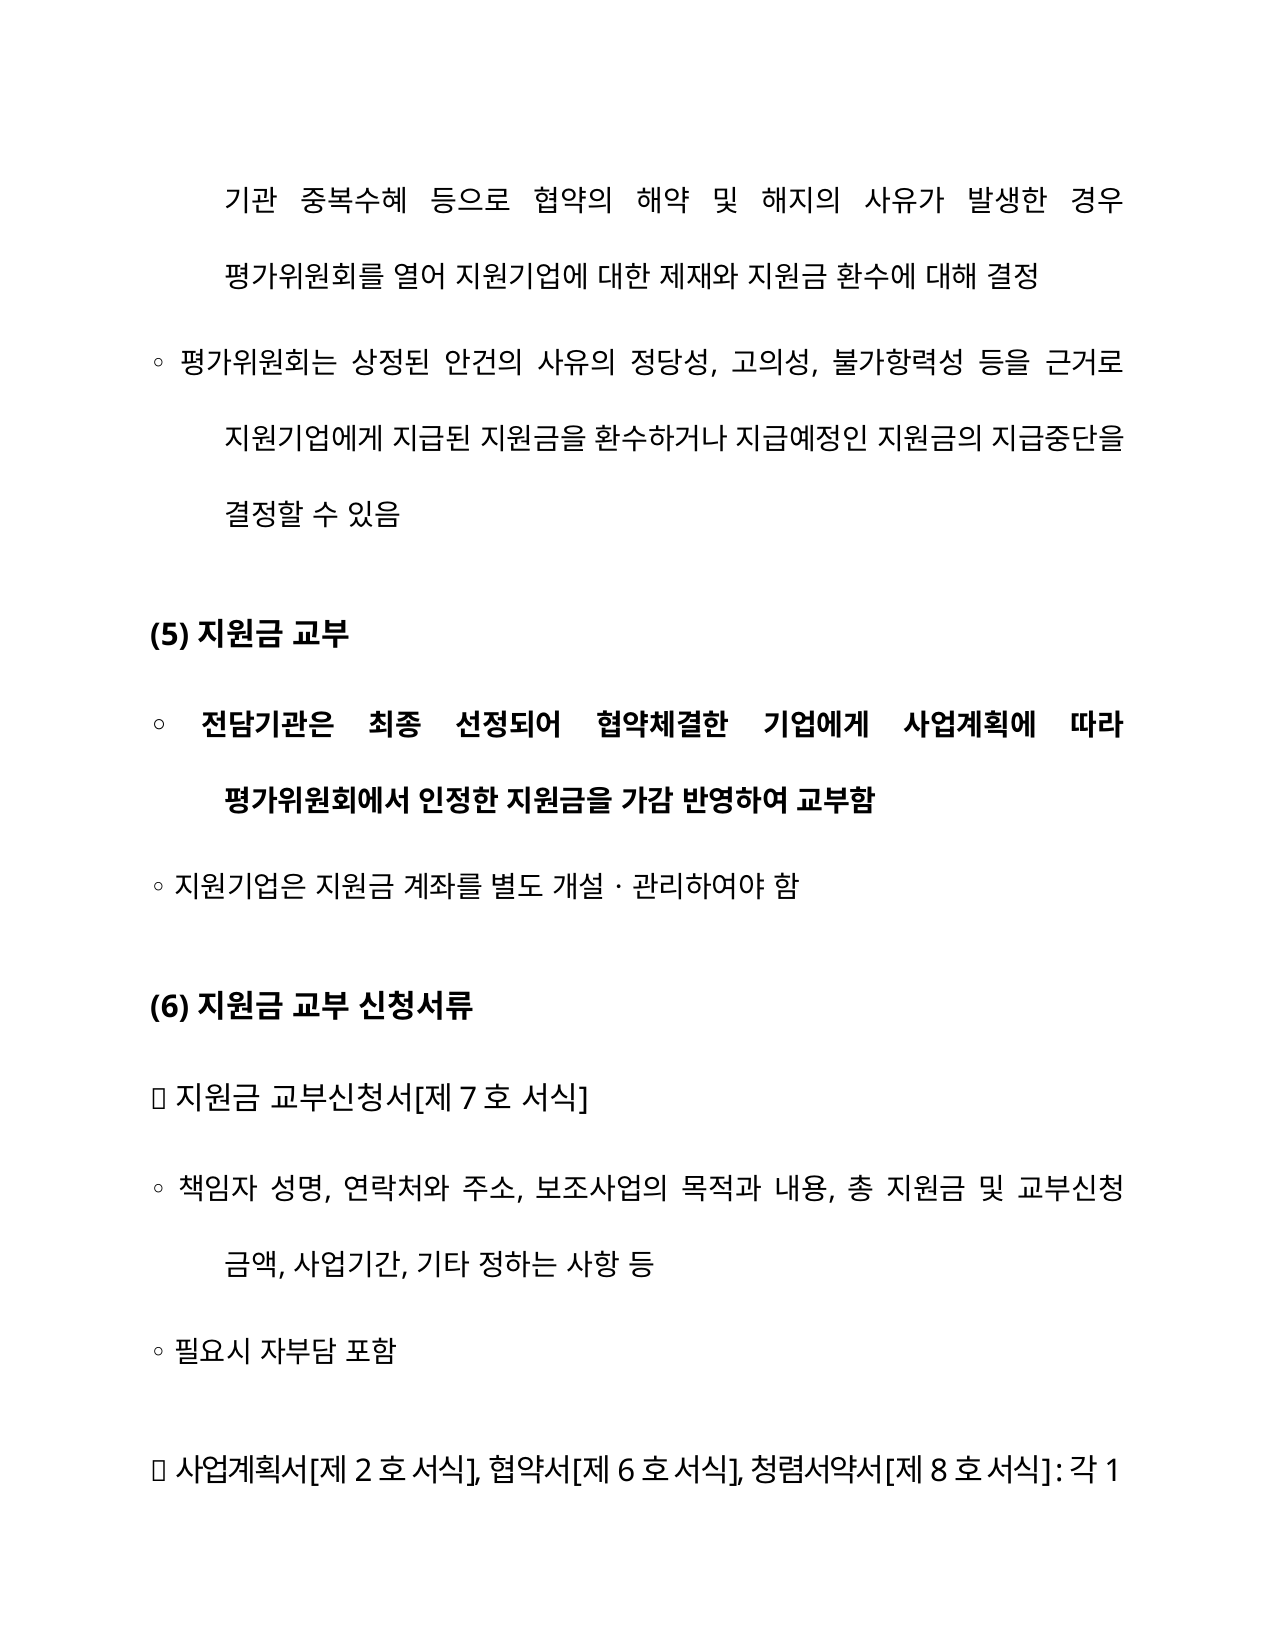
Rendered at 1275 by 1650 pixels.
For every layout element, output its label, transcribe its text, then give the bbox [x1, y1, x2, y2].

text ◦ 전담기관은 최종 선정되어 협약체결한 기업에게 사업계획에 따라 평가위원회에서 인정한 지원금을 가감 반영하여 교부함 [150, 701, 1125, 819]
text (6) 지원금 교부 신청서류 [150, 981, 1125, 1027]
text ◦ 책임자 성명, 연락처와 주소, 보조사업의 목적과 내용, 총 지원금 및 교부신청 금액, 사업기간, 기타 정하는 사항 등 [150, 1165, 1125, 1284]
text ◦ 평가위원회는 상정된 안건의 사유의 정당성, 고의성, 불가항력성 등을 근거로 지원기업에게 지급된 지원금을 환수하거나 지급예정인 지원금의 지급중단을 결정할 수 있음 [150, 340, 1125, 534]
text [150, 1446, 1125, 1491]
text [150, 177, 1125, 296]
text ◦ 필요시 자부담 포함 [150, 1328, 1125, 1371]
text (5) 지원금 교부 [150, 609, 1125, 654]
text ◦ 지원기업은 지원금 계좌를 별도 개설ㆍ관리하여야 함 [150, 864, 1125, 906]
text 󰊱 지원금 교부신청서[제7호 서식] [150, 1073, 1125, 1119]
